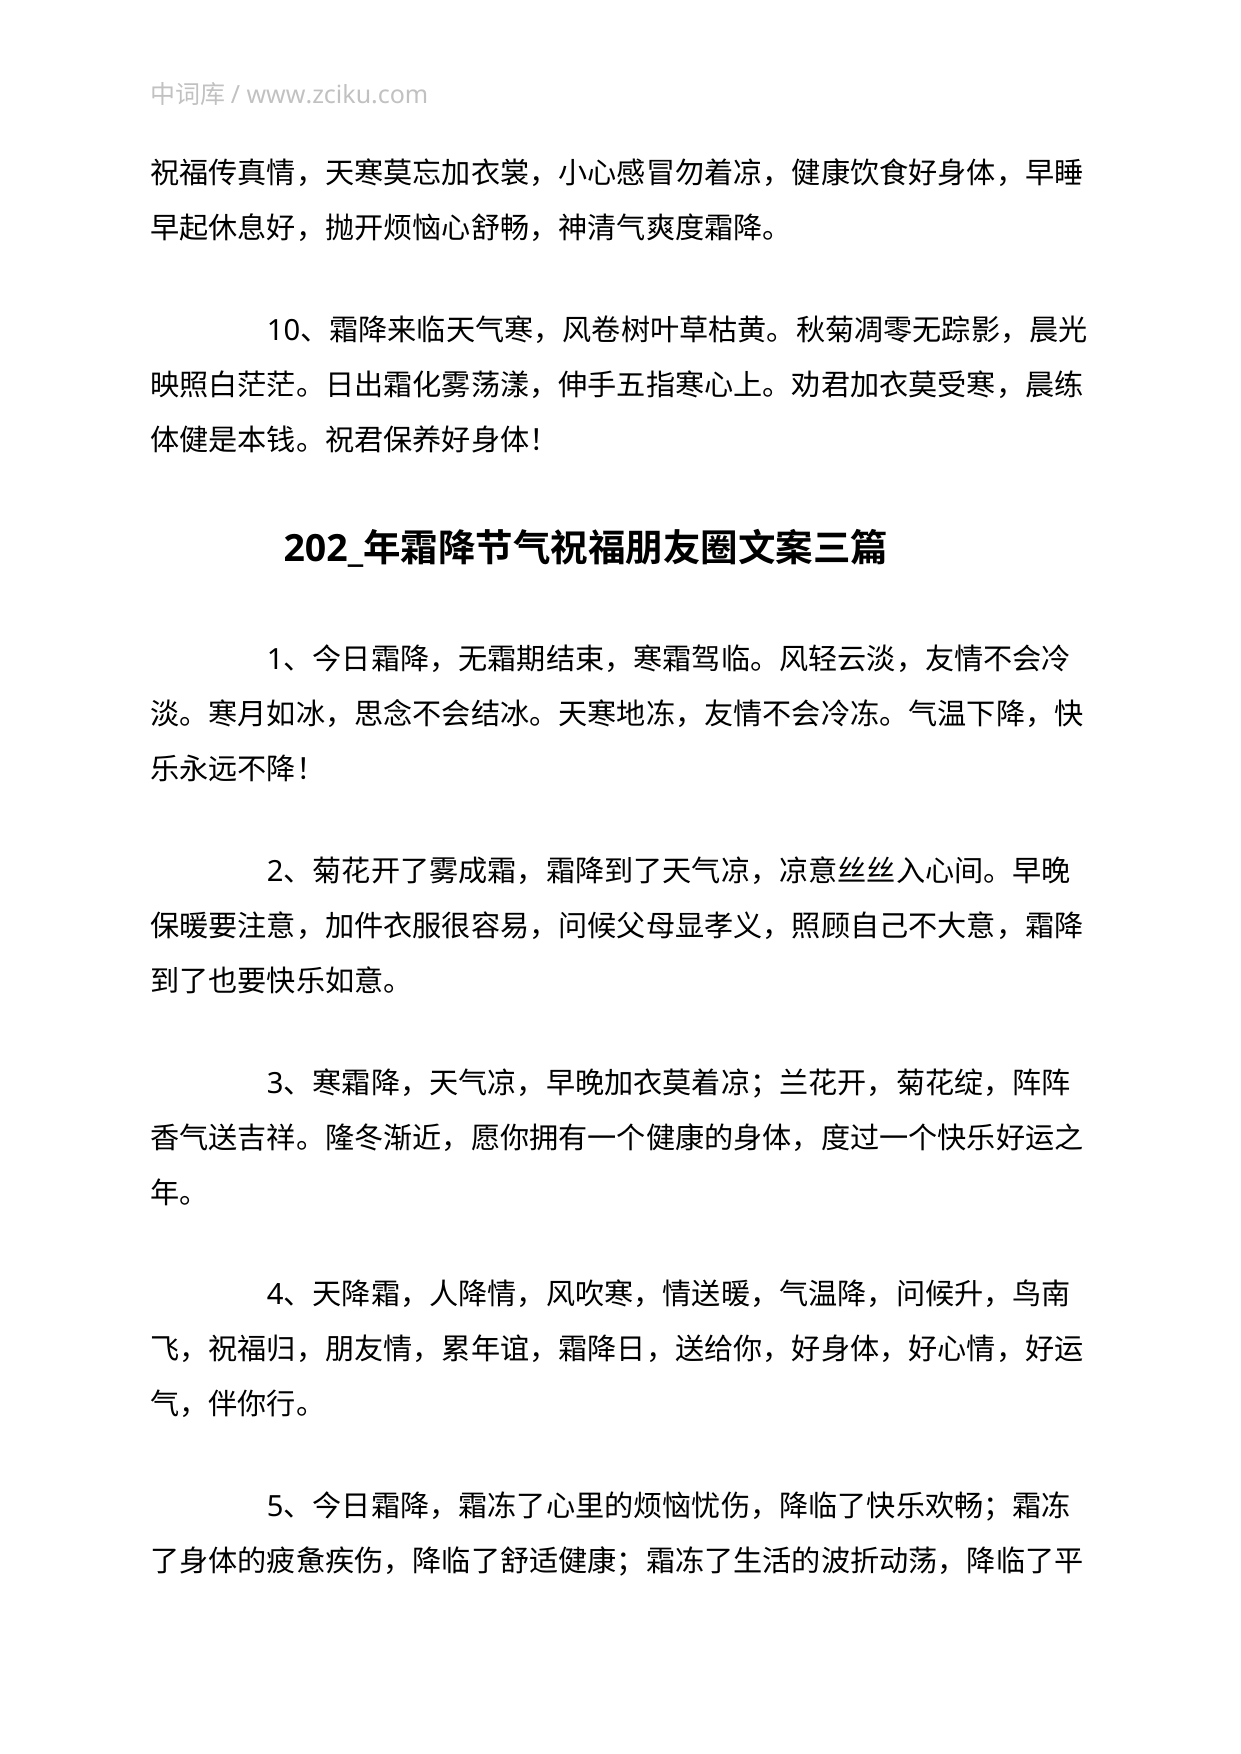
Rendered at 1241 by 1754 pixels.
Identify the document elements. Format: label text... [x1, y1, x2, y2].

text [150, 150, 1090, 247]
text 202_年霜降节气祝福朋友圈文案三篇 [150, 518, 1090, 573]
text 3、寒霜降，天气凉，早晚加衣莫着凉；兰花开，菊花绽，阵阵香气送吉祥。隆冬渐近，愿你拥有一个健康的身体，度过一个快乐好运之年。 [150, 1059, 1090, 1211]
text 2、菊花开了雾成霜，霜降到了天气凉，凉意丝丝入心间。早晚保暖要注意，加件衣服很容易，问候父母显孝义，照顾自己不大意，霜降到了也要快乐如意。 [150, 848, 1090, 1000]
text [150, 1483, 1090, 1580]
text 1、今日霜降，无霜期结束，寒霜驾临。风轻云淡，友情不会冷淡。寒月如冰，思念不会结冰。天寒地冻，友情不会冷冻。气温下降，快乐永远不降！ [150, 636, 1090, 788]
text 4、天降霜，人降情，风吹寒，情送暖，气温降，问候升，鸟南飞，祝福归，朋友情，累年谊，霜降日，送给你，好身体，好心情，好运气，伴你行。 [150, 1271, 1090, 1423]
text 10、霜降来临天气寒，风卷树叶草枯黄。秋菊凋零无踪影，晨光映照白茫茫。日出霜化雾荡漾，伸手五指寒心上。劝君加衣莫受寒，晨练体健是本钱。祝君保养好身体！ [150, 307, 1090, 459]
